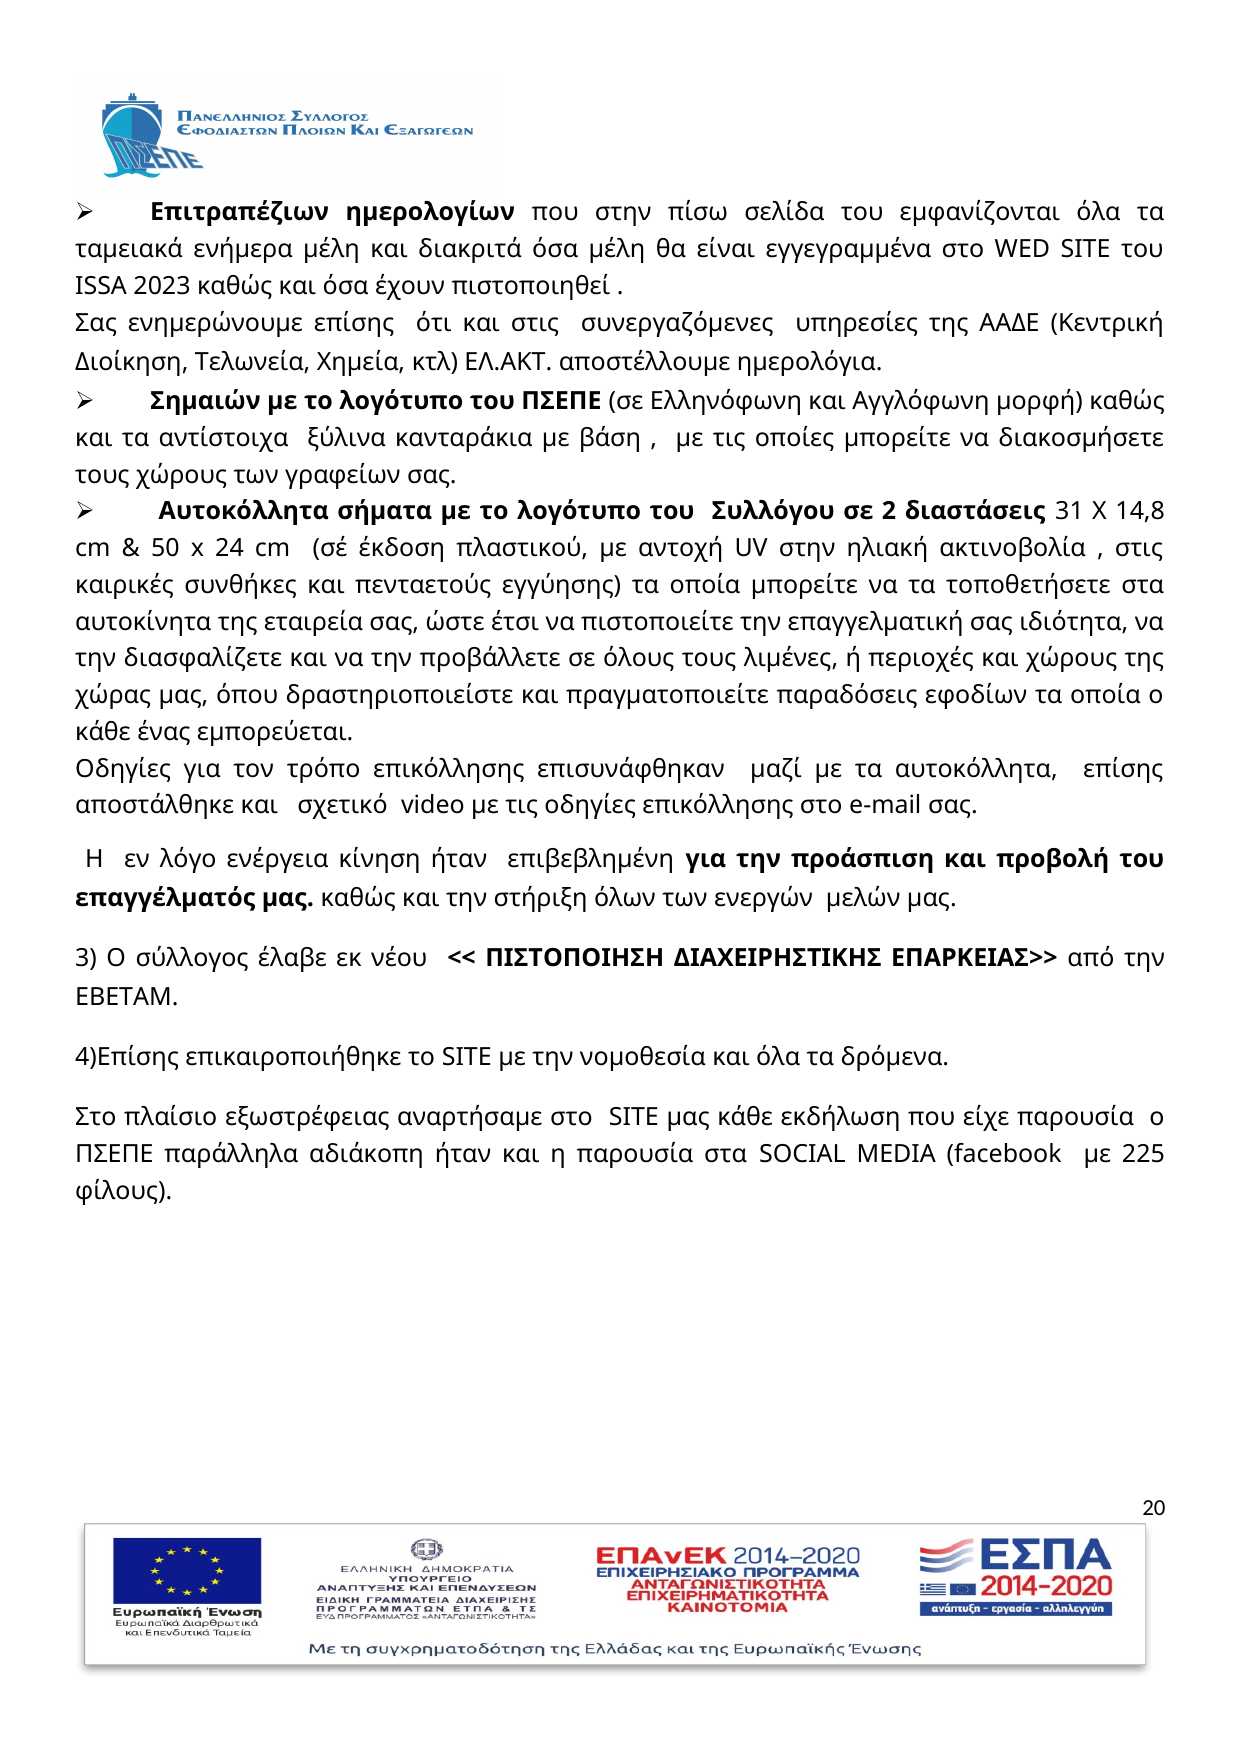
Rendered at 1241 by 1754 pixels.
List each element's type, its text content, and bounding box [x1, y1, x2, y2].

text 3) Ο σύλλογος έλαβε εκ νέου << ΠΙΣΤΟΠΟΙΗΣΗ ΔΙΑΧΕΙΡΗΣΤΙΚΗΣ ΕΠΑΡΚΕΙΑΣ>> από την ΕΒΕΤΑΜ. [75, 940, 1165, 1013]
picture [75, 73, 497, 194]
list Σας ενημερώνουμε επίσης ότι και στις συνεργαζόμενες υπηρεσίες της ΑΑΔΕ (Κεντρική Διοίκηση, Τελωνεία, Χημεία, κτλ) ΕΛ.ΑΚΤ. αποστέλλουμε ημερολόγια. [75, 304, 1165, 378]
list Οδηγίες για τον τρόπο επικόλλησης επισυνάφθηκαν μαζί με τα αυτοκόλλητα, επίσης αποστάλθηκε και σχετικό video με τις οδηγίες επικόλλησης στο e-mail σας. [75, 750, 1165, 821]
picture [84, 1523, 1146, 1665]
list Σημαιών με το λογότυπο του ΠΣΕΠΕ (σε Ελληνόφωνη και Αγγλόφωνη μορφή) καθώς και τα αντίστοιχα ξύλινα κανταράκια με βάση , με τις οποίες μπορείτε να διακοσμήσετε τους χώρους των γραφείων σας. [75, 383, 1165, 490]
text Στο πλαίσιο εξωστρέφειας αναρτήσαμε στο SITE μας κάθε εκδήλωση που είχε παρουσία ο ΠΣΕΠΕ παράλληλα αδιάκοπη ήταν και η παρουσία στα SOCIAL MEDIA (facebook με 225 φίλους). [75, 1099, 1165, 1207]
text Η εν λόγο ενέργεια κίνηση ήταν επιβεβλημένη για την προάσπιση και προβολή του επαγγέλματός μας. καθώς και την στήριξη όλων των ενεργών μελών μας. [75, 841, 1165, 914]
text 4)Επίσης επικαιροποιήθηκε το SITE με την νομοθεσία και όλα τα δρόμενα. [75, 1039, 1165, 1073]
list Eπιτραπέζιων ημερολογίων που στην πίσω σελίδα του εμφανίζονται όλα τα ταμειακά ενήμερα μέλη και διακριτά όσα μέλη θα είναι εγγεγραμμένα στο WED SITE του ISSA 2023 καθώς και όσα έχουν πιστοποιηθεί . [75, 194, 1165, 302]
list Αυτοκόλλητα σήματα με το λογότυπο του Συλλόγου σε 2 διαστάσεις 31 X 14,8 cm & 50 x 24 cm (σέ έκδοση πλαστικού, με αντοχή UV στην ηλιακή ακτινοβολία , στις καιρικές συνθήκες και πενταετούς εγγύησης) τα οποία μπορείτε να τα τοποθετήσετε στα αυτοκίνητα της εταιρεία σας, ώστε έτσι να πιστοποιείτε την επαγγελματική σας ιδιότητα, να την διασφαλίζετε και να την προβάλλετε σε όλους τους λιμένες, ή περιοχές και χώρους της χώρας μας, όπου δραστηριοποιείστε και πραγματοποιείτε παραδόσεις εφοδίων τα οποία ο κάθε ένας εμπορεύεται. [75, 493, 1165, 748]
